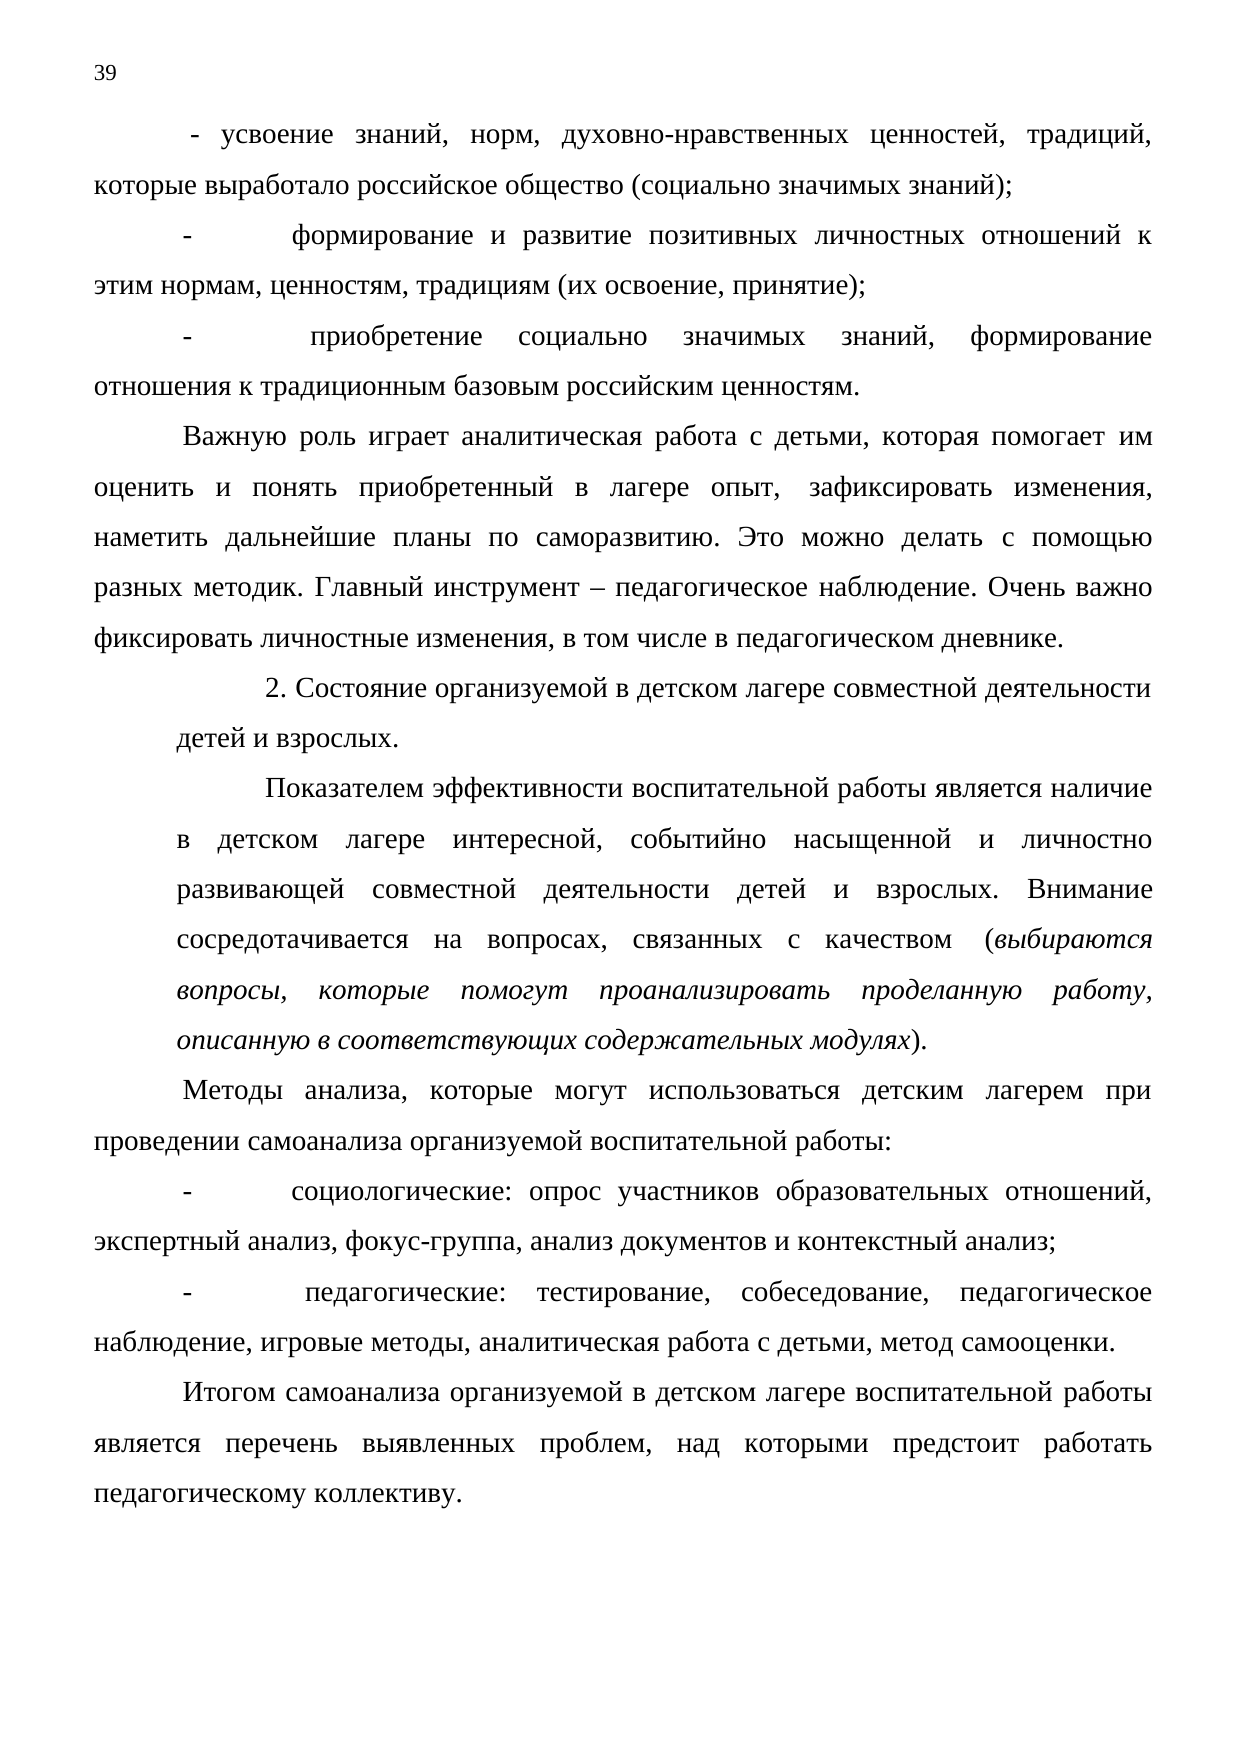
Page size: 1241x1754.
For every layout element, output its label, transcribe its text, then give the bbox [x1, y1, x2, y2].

list формирование и развитие позитивных личностных отношений к этим нормам, ценностям, традициям (их освоение, принятие); [94, 217, 1152, 301]
list Состояние организуемой в детском лагере совместной деятельности детей и взрослых. [176, 670, 1152, 754]
text Важную роль играет аналитическая работа с детьми, которая помогает им оценить и понять приобретенный в лагере опыт, зафиксировать изменения, наметить дальнейшие планы по саморазвитию. Это можно делать с помощью разных методик. Главный инструмент – педагогическое наблюдение. Очень важно фиксировать личностные изменения, в том числе в педагогическом дневнике. [94, 418, 1153, 653]
list приобретение социально значимых знаний, формирование отношения к традиционным базовым российским ценностям. [94, 318, 1152, 402]
list социологические: опрос участников образовательных отношений, экспертный анализ, фокус-группа, анализ документов и контекстный анализ; [94, 1173, 1152, 1257]
list педагогические: тестирование, собеседование, педагогическое наблюдение, игровые методы, аналитическая работа с детьми, метод самооценки. [94, 1274, 1152, 1358]
text Показателем эффективности воспитательной работы является наличие в детском лагере интересной, событийно насыщенной и личностно развивающей совместной деятельности детей и взрослых. Внимание сосредотачивается на вопросах, связанных с качеством (выбираются вопросы, которые помогут проанализировать проделанную работу, описанную в соответствующих содержательных модулях). [176, 771, 1153, 1056]
text Методы анализа, которые могут использоваться детским лагерем при проведении самоанализа организуемой воспитательной работы: [94, 1072, 1152, 1156]
text - усвоение знаний, норм, духовно-нравственных ценностей, традиций, которые выработало российское общество (социально значимых знаний); [94, 117, 1153, 200]
text Итогом самоанализа организуемой в детском лагере воспитательной работы является перечень выявленных проблем, над которыми предстоит работать педагогическому коллективу. [94, 1374, 1152, 1508]
